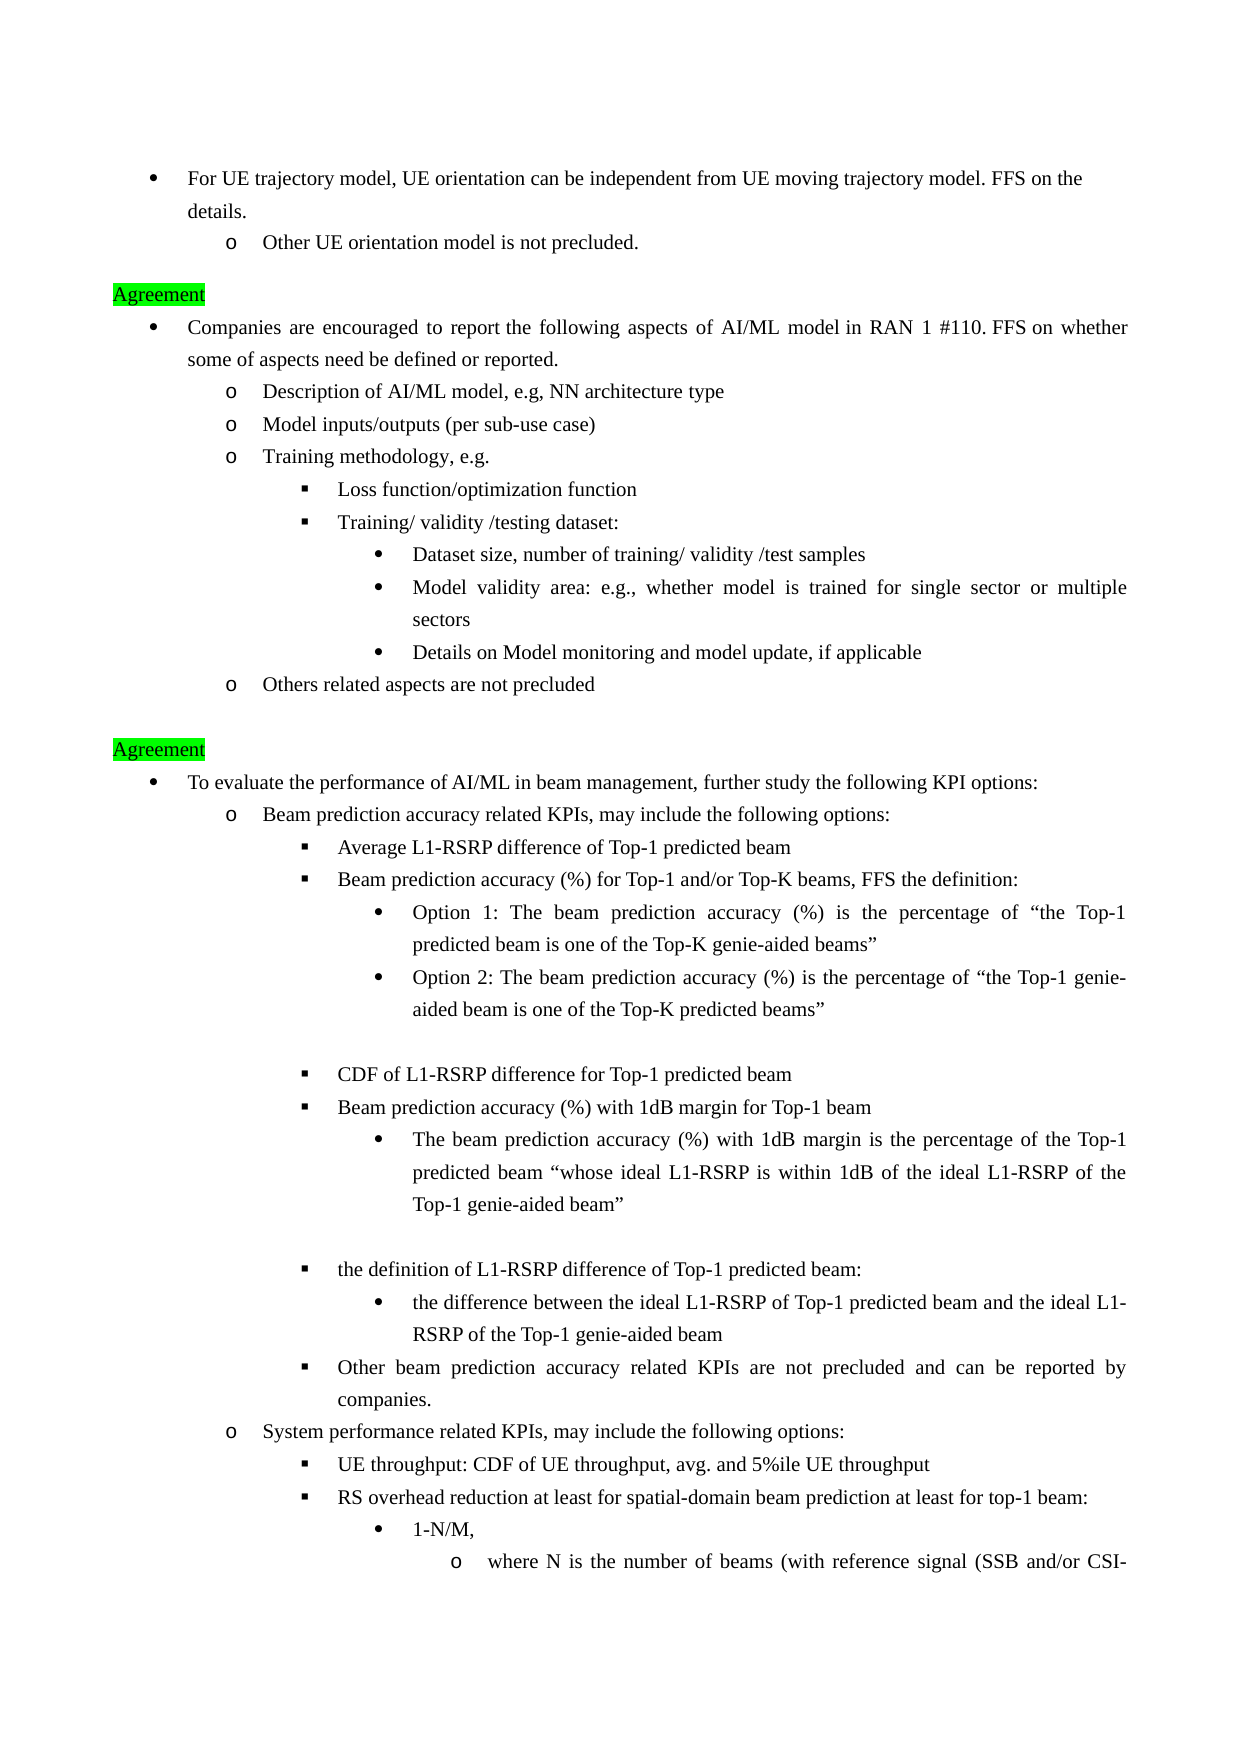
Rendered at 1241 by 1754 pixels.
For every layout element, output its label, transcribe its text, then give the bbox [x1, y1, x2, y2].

list Beam prediction accuracy related KPIs, may include the following options: [225, 798, 1128, 831]
list Details on Model monitoring and model update, if applicable [375, 636, 1128, 668]
list Dataset size, number of training/ validity /test samples [375, 538, 1128, 571]
list 1-N/M, [375, 1513, 1128, 1546]
list System performance related KPIs, may include the following options: [225, 1416, 1128, 1448]
list Description of AI/ML model, e.g, NN architecture type [225, 376, 1128, 408]
list Beam prediction accuracy (%) with 1dB margin for Top-1 beam [300, 1091, 1128, 1123]
list Other beam prediction accuracy related KPIs are not precluded and can be reported by companies. [300, 1351, 1128, 1416]
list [450, 1546, 1128, 1578]
list Average L1-RSRP difference of Top-1 predicted beam [300, 831, 1128, 863]
list Option 2: The beam prediction accuracy (%) is the percentage of “the Top-1 genie-aided beam is one of the Top-K predicted beams” [375, 961, 1128, 1026]
list RS overhead reduction at least for spatial-domain beam prediction at least for top-1 beam: [300, 1481, 1128, 1513]
list the definition of L1-RSRP difference of Top-1 predicted beam: [300, 1253, 1128, 1286]
list UE throughput: CDF of UE throughput, avg. and 5%ile UE throughput [300, 1448, 1128, 1481]
text Agreement [112, 278, 1128, 311]
list Training methodology, e.g. [225, 441, 1128, 473]
list Companies are encouraged to report the following aspects of AI/ML model in RAN 1 #110. FFS on whether some of aspects need be defined or reported. [150, 311, 1128, 376]
list Beam prediction accuracy (%) for Top-1 and/or Top-K beams, FFS the definition: [300, 863, 1128, 896]
list Training/ validity /testing dataset: [300, 506, 1128, 538]
list Other UE orientation model is not precluded. [225, 227, 1128, 259]
text Agreement [112, 733, 1128, 766]
list For UE trajectory model, UE orientation can be independent from UE moving trajectory model. FFS on the details. [150, 162, 1128, 227]
list Model inputs/outputs (per sub-use case) [225, 408, 1128, 441]
list The beam prediction accuracy (%) with 1dB margin is the percentage of the Top-1 predicted beam “whose ideal L1-RSRP is within 1dB of the ideal L1-RSRP of the Top-1 genie-aided beam” [375, 1123, 1128, 1221]
list Option 1: The beam prediction accuracy (%) is the percentage of “the Top-1 predicted beam is one of the Top-K genie-aided beams” [375, 896, 1128, 961]
list Model validity area: e.g., whether model is trained for single sector or multiple sectors [375, 571, 1128, 636]
list Loss function/optimization function [300, 473, 1128, 506]
list CDF of L1-RSRP difference for Top-1 predicted beam [300, 1058, 1128, 1091]
list the difference between the ideal L1-RSRP of Top-1 predicted beam and the ideal L1-RSRP of the Top-1 genie-aided beam [375, 1286, 1128, 1351]
list To evaluate the performance of AI/ML in beam management, further study the following KPI options: [150, 766, 1128, 798]
list Others related aspects are not precluded [225, 668, 1128, 701]
